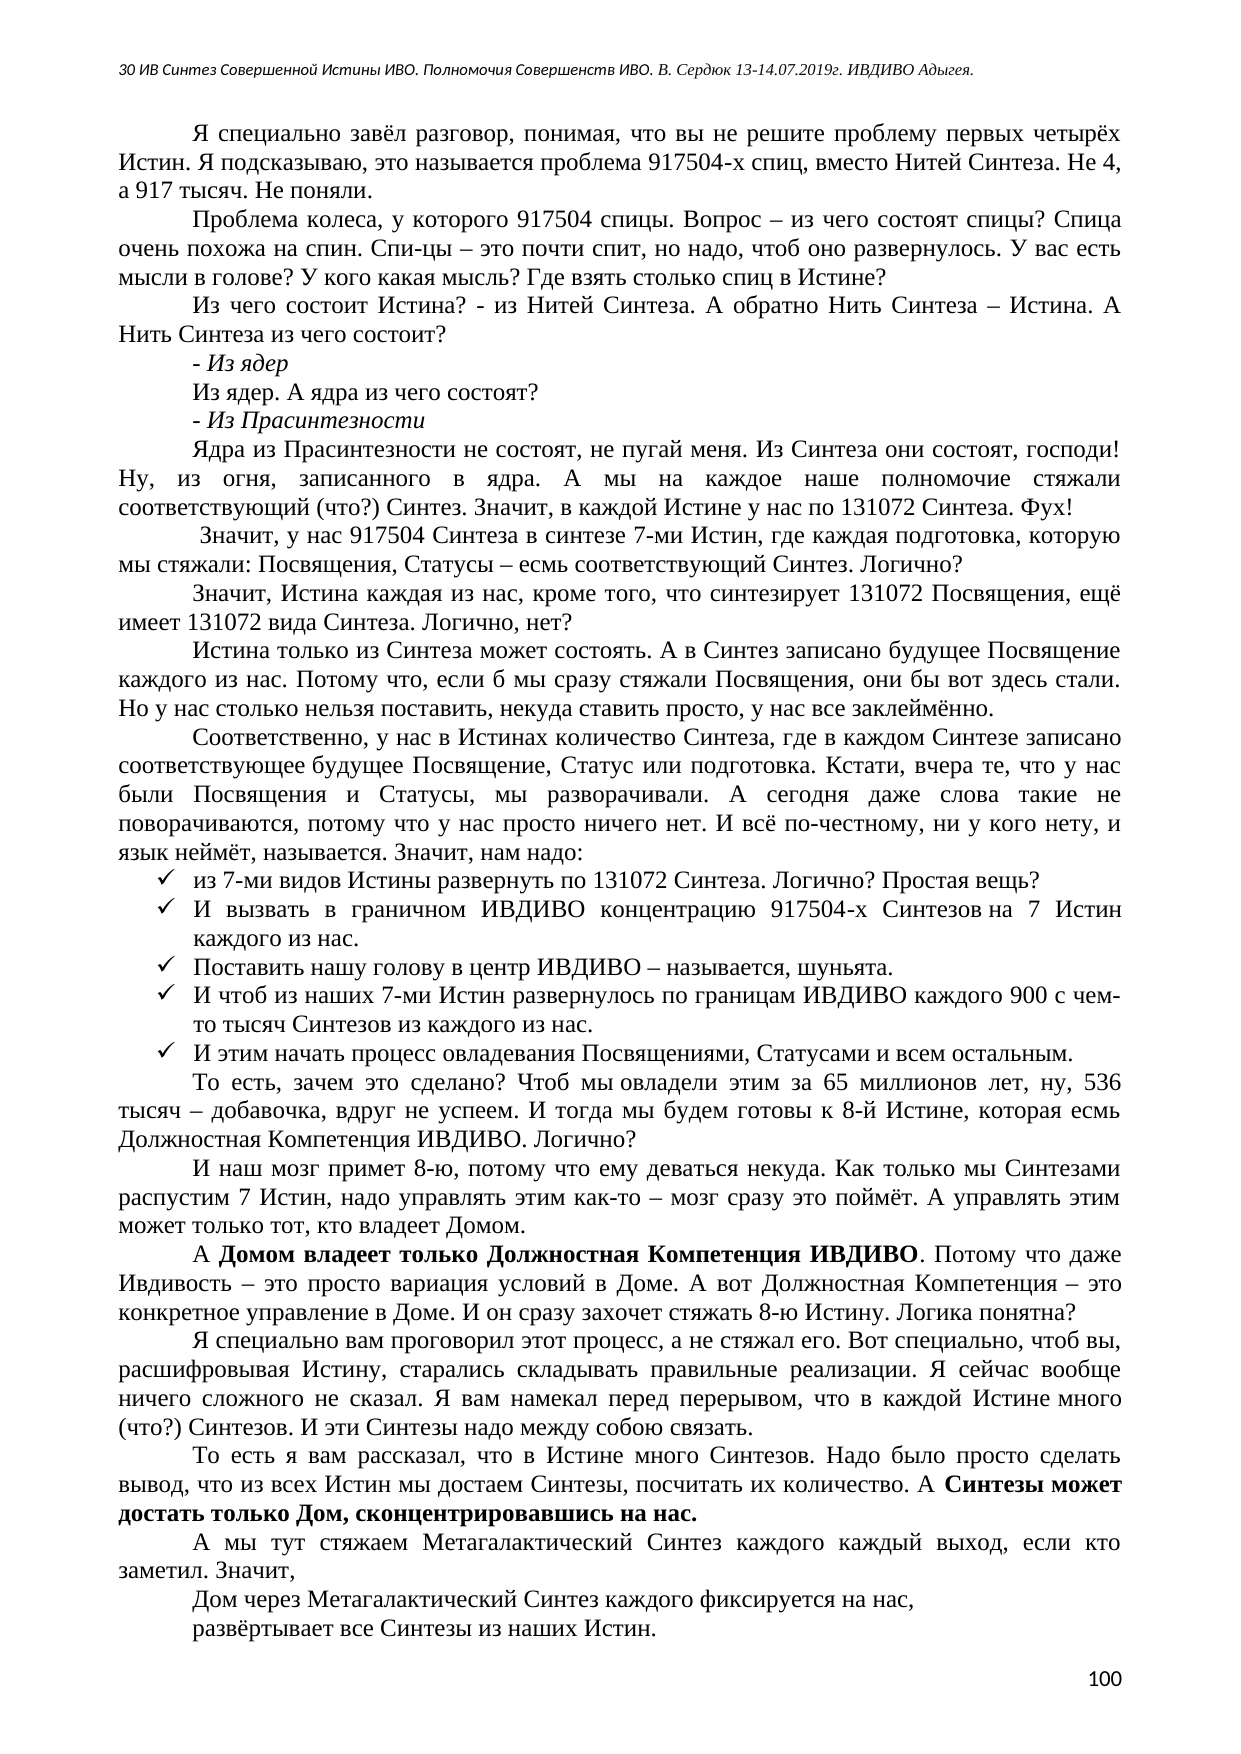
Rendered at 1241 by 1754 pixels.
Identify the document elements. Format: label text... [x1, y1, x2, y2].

text Из чего состоит Истина? - из Нитей Синтеза. А обратно Нить Синтеза – Истина. А Нить Синтеза из чего состоит? [118, 291, 1122, 348]
list Поставить нашу голову в центр ИВДИВО – называется, шуньята. [156, 952, 1122, 981]
list И этим начать процесс овладевания Посвящениями, Статусами и всем остальным. [156, 1038, 1122, 1067]
text Дом через Метагалактический Синтез каждого фиксируется на нас, [118, 1584, 1122, 1613]
text То есть я вам рассказал, что в Истине много Синтезов. Надо было просто сделать вывод, что из всех Истин мы достаем Синтезы, посчитать их количество. А Синтезы может достать только Дом, сконцентрировавшись на нас. [118, 1441, 1122, 1527]
text И наш мозг примет 8-ю, потому что ему деваться некуда. Как только мы Синтезами распустим 7 Истин, надо управлять этим как-то – мозг сразу это поймёт. А управлять этим может только тот, кто владеет Домом. [118, 1153, 1122, 1239]
text - Из ядер [118, 348, 1122, 377]
text Значит, Истина каждая из нас, кроме того, что синтезирует 131072 Посвящения, ещё имеет 131072 вида Синтеза. Логично, нет? [118, 578, 1122, 636]
list из 7-ми видов Истины развернуть по 131072 Синтеза. Логично? Простая вещь? [156, 866, 1122, 894]
text Я специально вам проговорил этот процесс, а не стяжал его. Вот специально, чтоб вы, расшифровывая Истину, старались складывать правильные реализации. Я сейчас вообще ничего сложного не сказал. Я вам намекал перед перерывом, что в каждой Истине много (что?) Синтезов. И эти Синтезы надо между собою связать. [118, 1326, 1122, 1441]
text Проблема колеса, у которого 917504 спицы. Вопрос – из чего состоят спицы? Спица очень похожа на спин. Спи-цы – это почти спит, но надо, чтоб оно развернулось. У вас есть мысли в голове? У кого какая мысль? Где взять столько спиц в Истине? [118, 204, 1122, 291]
text То есть, зачем это сделано? Чтоб мы овладели этим за 65 миллионов лет, ну, 536 тысяч – добавочка, вдруг не успеем. И тогда мы будем готовы к 8-й Истине, которая есмь Должностная Компетенция ИВДИВО. Логично? [118, 1067, 1122, 1153]
text А Домом владеет только Должностная Компетенция ИВДИВО. Потому что даже Ивдивость – это просто вариация условий в Доме. А вот Должностная Компетенция – это конкретное управление в Доме. И он сразу захочет стяжать 8-ю Истину. Логика понятна? [118, 1239, 1122, 1326]
text развёртывает все Синтезы из наших Истин. [118, 1613, 1122, 1642]
text Я специально завёл разговор, понимая, что вы не решите проблему первых четырёх Истин. Я подсказываю, это называется проблема 917504-х спиц, вместо Нитей Синтеза. Не 4, а 917 тысяч. Не поняли. [118, 118, 1122, 204]
list И чтоб из наших 7-ми Истин развернулось по границам ИВДИВО каждого 900 с чем-то тысяч Синтезов из каждого из нас. [156, 981, 1122, 1038]
text Значит, у нас 917504 Синтеза в синтезе 7-ми Истин, где каждая подготовка, которую мы стяжали: Посвящения, Статусы – есмь соответствующий Синтез. Логично? [118, 521, 1122, 578]
text Ядра из Прасинтезности не состоят, не пугай меня. Из Синтеза они состоят, господи! Ну, из огня, записанного в ядра. А мы на каждое наше полномочие стяжали соответствующий (что?) Синтез. Значит, в каждой Истине у нас по 131072 Синтеза. Фух! [118, 434, 1122, 521]
text Из ядер. А ядра из чего состоят? [118, 377, 1122, 406]
text Истина только из Синтеза может состоять. А в Синтез записано будущее Посвящение каждого из нас. Потому что, если б мы сразу стяжали Посвящения, они бы вот здесь стали. Но у нас столько нельзя поставить, некуда ставить просто, у нас все заклеймённо. [118, 636, 1122, 722]
text А мы тут стяжаем Метагалактический Синтез каждого каждый выход, если кто заметил. Значит, [118, 1527, 1122, 1584]
text - Из Прасинтезности [118, 406, 1122, 434]
text Соответственно, у нас в Истинах количество Синтеза, где в каждом Синтезе записано соответствующее будущее Посвящение, Статус или подготовка. Кстати, вчера те, что у нас были Посвящения и Статусы, мы разворачивали. А сегодня даже слова такие не поворачиваются, потому что у нас просто ничего нет. И всё по-честному, ни у кого нету, и язык неймёт, называется. Значит, нам надо: [118, 722, 1122, 866]
list И вызвать в граничном ИВДИВО концентрацию 917504-х Синтезов на 7 Истин каждого из нас. [156, 894, 1122, 952]
